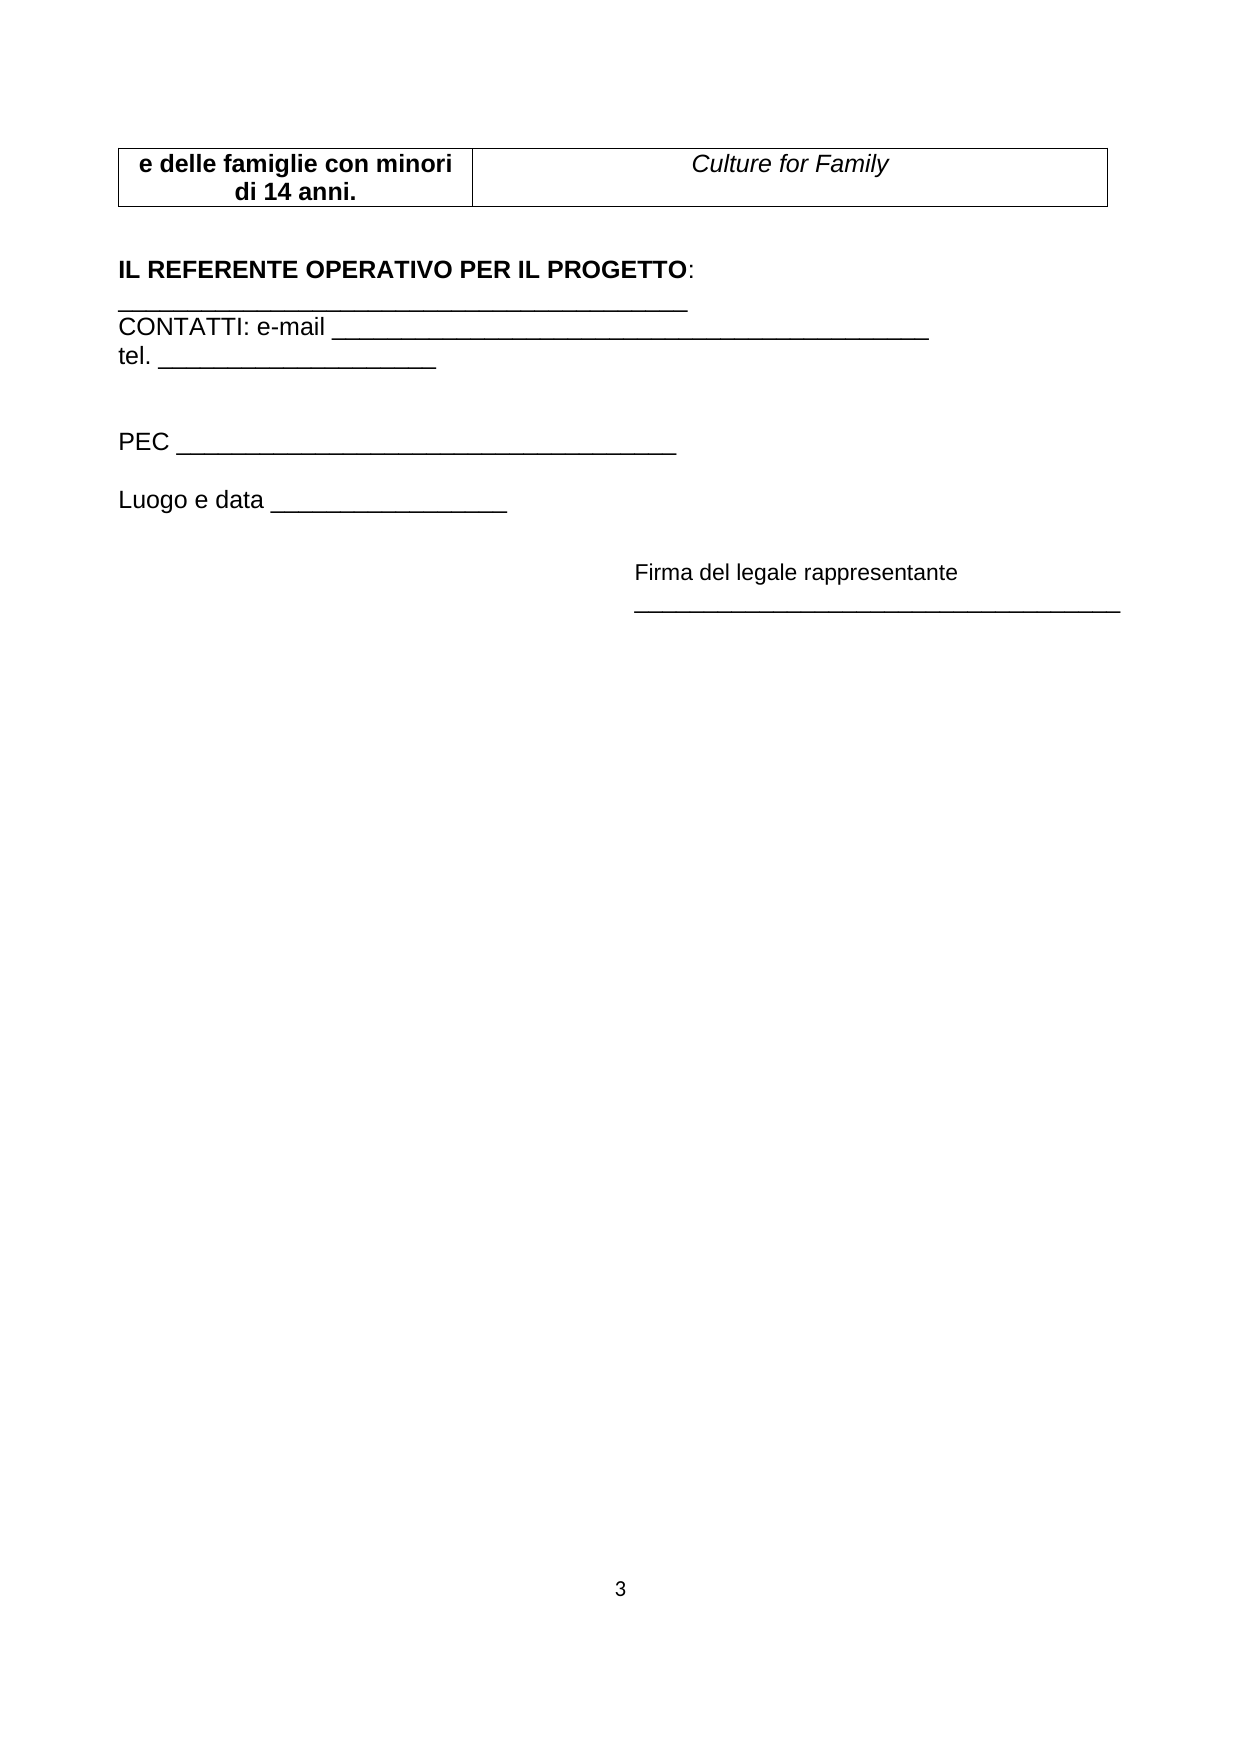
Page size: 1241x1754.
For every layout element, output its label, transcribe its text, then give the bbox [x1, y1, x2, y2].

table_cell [473, 149, 1107, 206]
text IL REFERENTE OPERATIVO PER IL PROGETTO: _________________________________________ [118, 255, 1122, 312]
text CONTATTI: e-mail ___________________________________________ [118, 312, 1122, 341]
text ___________________________________ [634, 585, 1122, 614]
text PEC ____________________________________ [118, 427, 1122, 456]
text tel. ____________________ [118, 341, 1122, 370]
text Firma del legale rappresentante [634, 559, 1122, 585]
text Luogo e data _________________ [118, 485, 1122, 514]
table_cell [119, 149, 472, 206]
